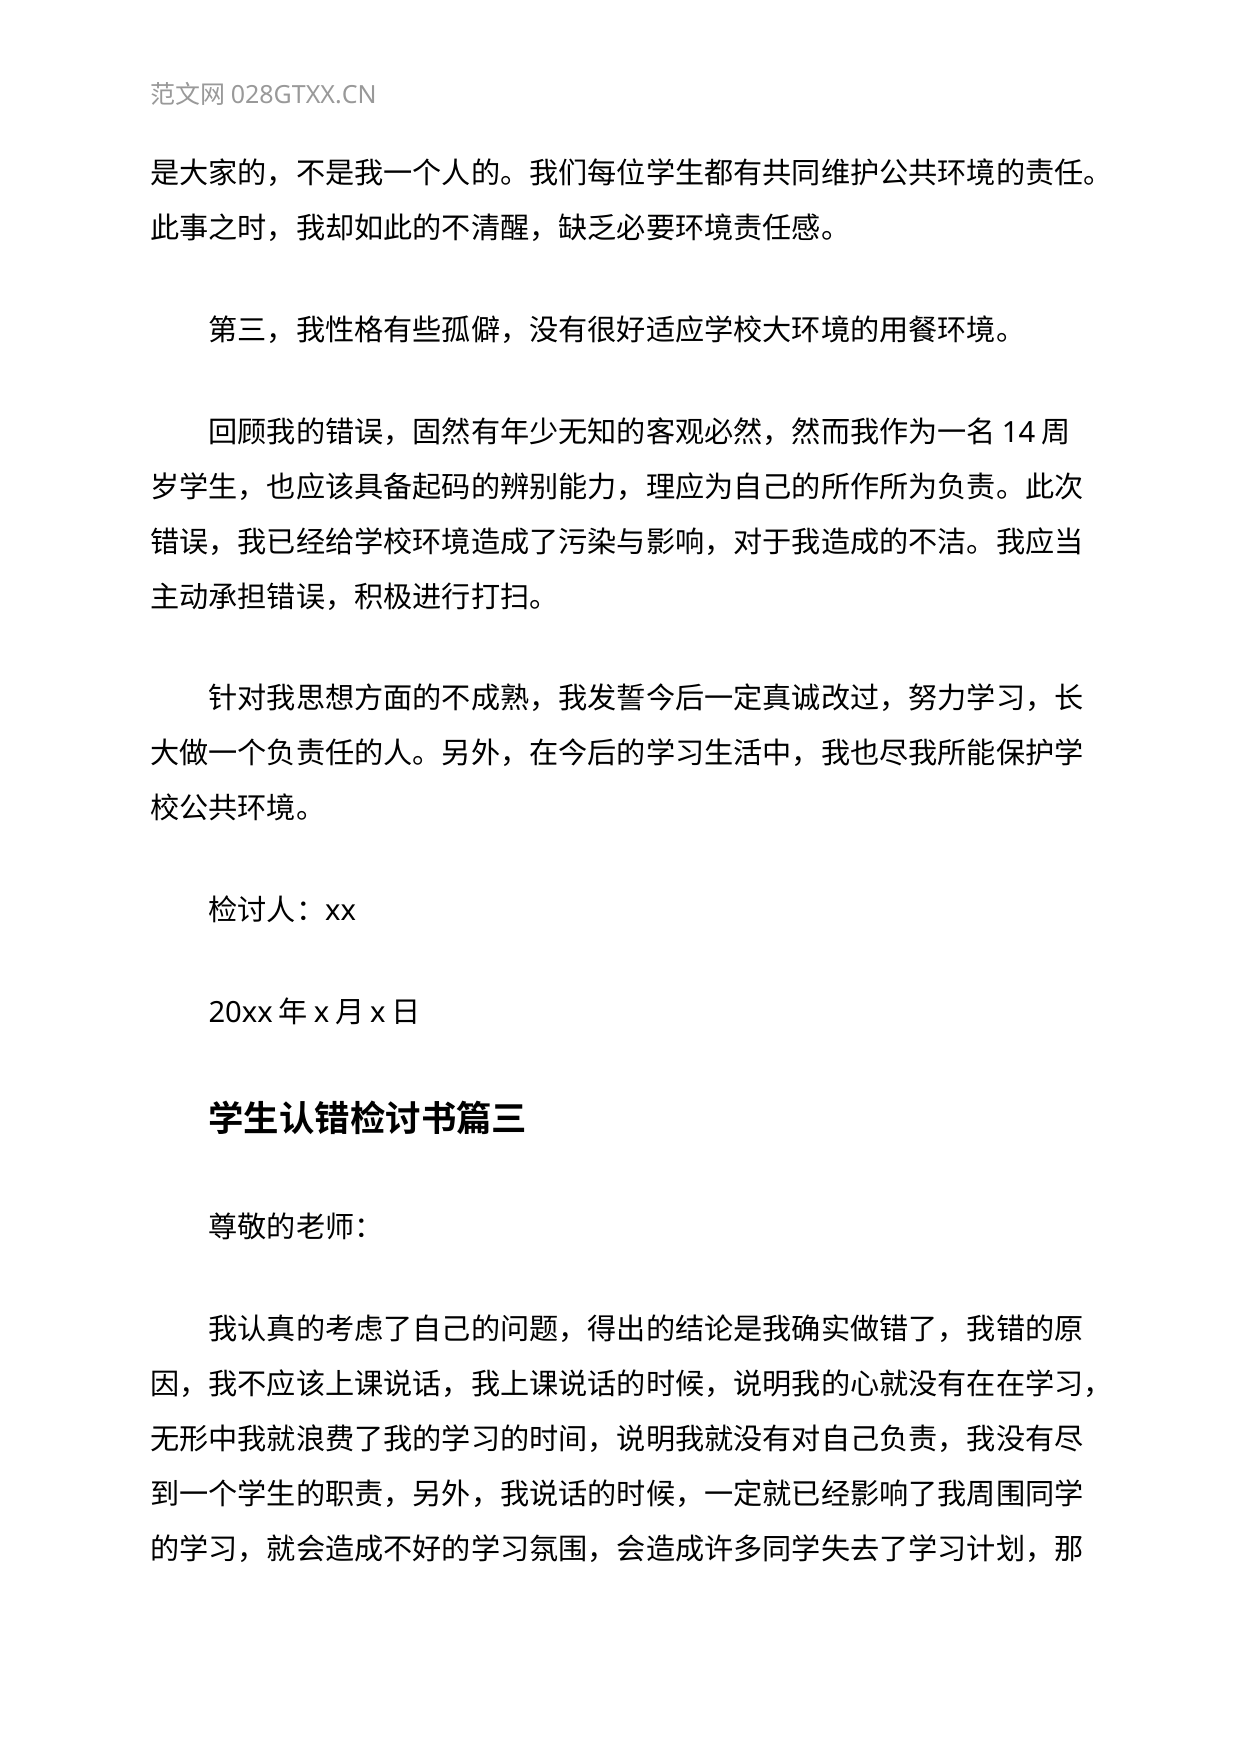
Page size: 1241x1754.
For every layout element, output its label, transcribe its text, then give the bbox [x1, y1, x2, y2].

text 针对我思想方面的不成熟，我发誓今后一定真诚改过，努力学习，长大做一个负责任的人。另外，在今后的学习生活中，我也尽我所能保护学校公共环境。 [150, 675, 1090, 827]
text 尊敬的老师： [150, 1204, 1090, 1246]
text 检讨人：xx [150, 887, 1090, 929]
text 回顾我的错误，固然有年少无知的客观必然，然而我作为一名14周岁学生，也应该具备起码的辨别能力，理应为自己的所作所为负责。此次错误，我已经给学校环境造成了污染与影响，对于我造成的不洁。我应当主动承担错误，积极进行打扫。 [150, 408, 1090, 616]
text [150, 1306, 1090, 1568]
text 20xx年x月x日 [150, 988, 1090, 1031]
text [150, 150, 1090, 247]
text 学生认错检讨书篇三 [150, 1091, 1090, 1142]
text 第三，我性格有些孤僻，没有很好适应学校大环境的用餐环境。 [150, 307, 1090, 349]
